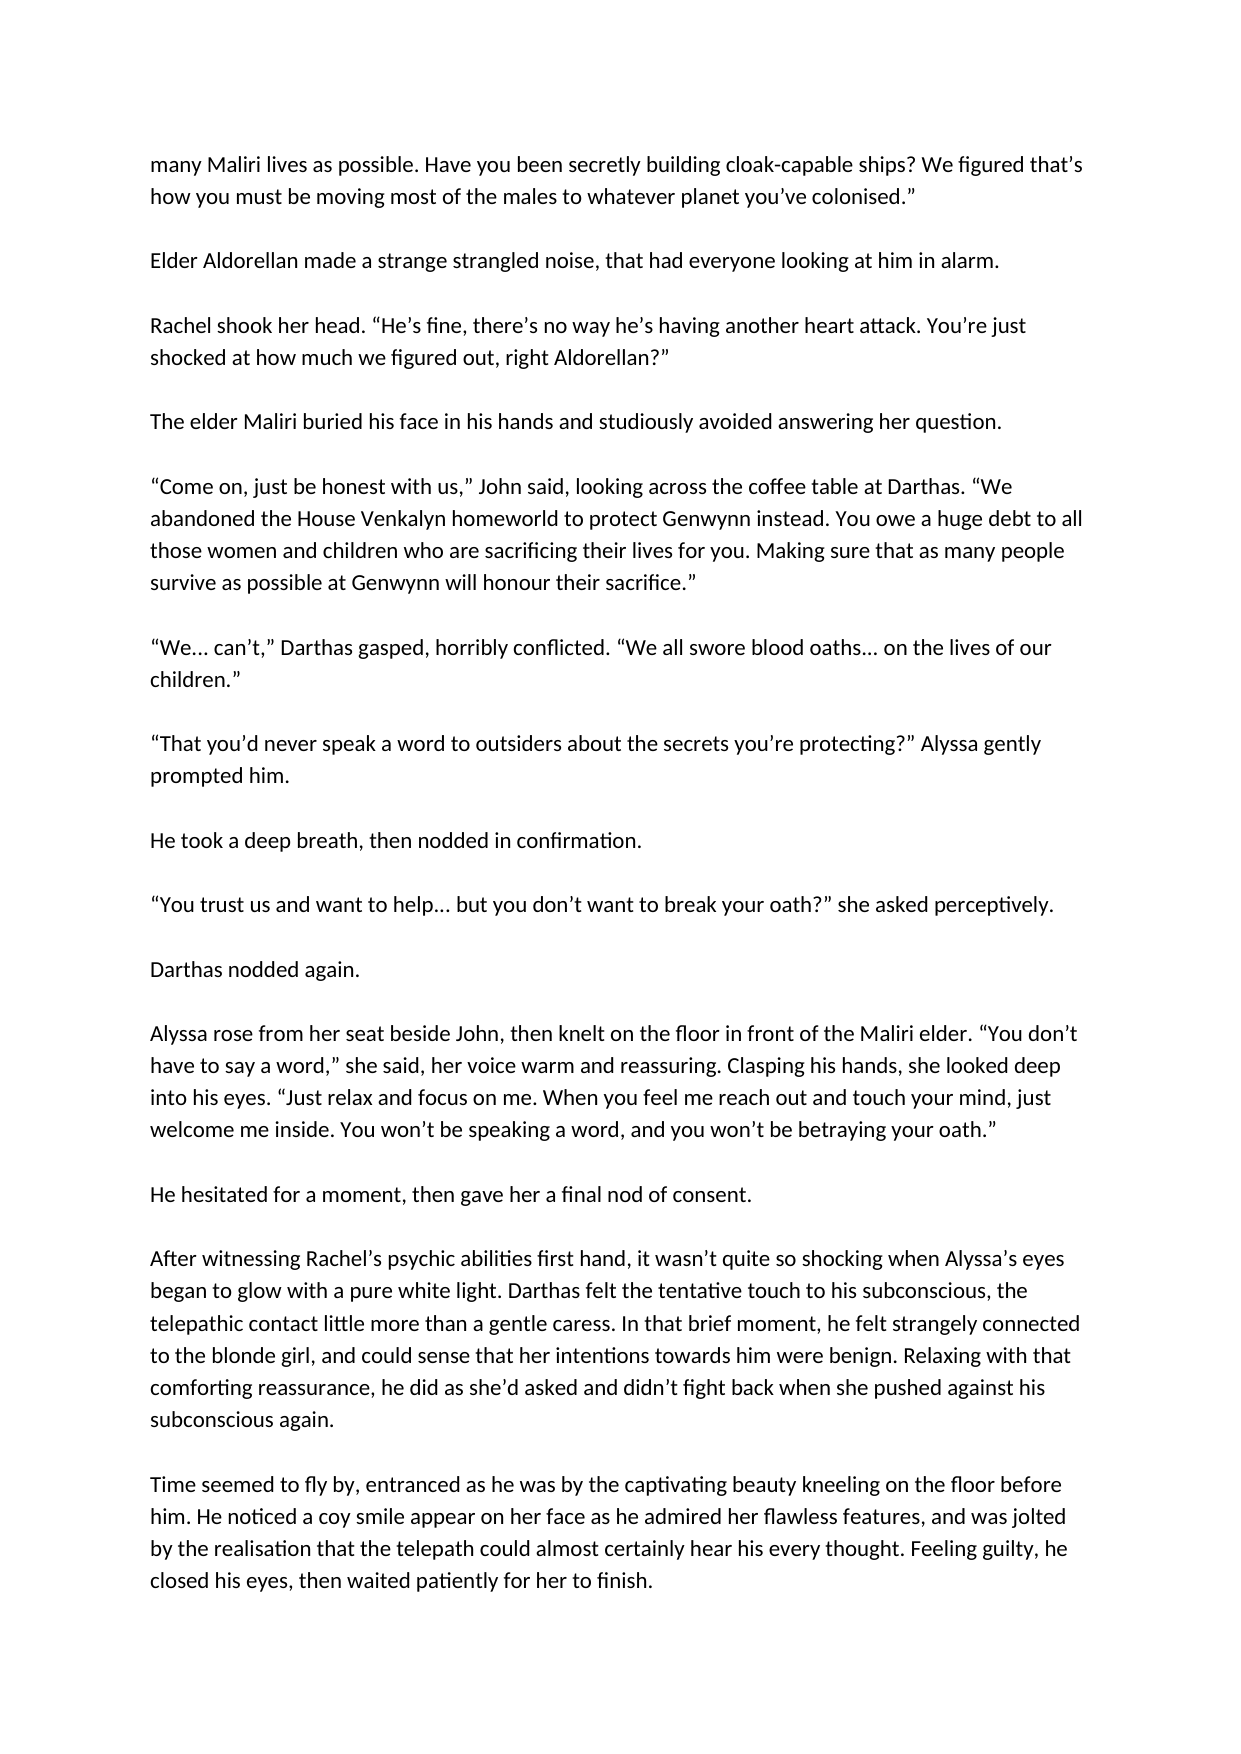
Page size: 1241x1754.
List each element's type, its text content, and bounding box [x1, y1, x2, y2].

text Elder Aldorellan made a strange strangled noise, that had everyone looking at him in alarm. [150, 247, 1090, 274]
text Time seemed to fly by, entranced as he was by the captivating beauty kneeling on the floor before him. He noticed a coy smile appear on her face as he admired her flawless features, and was jolted by the realisation that the telepath could almost certainly hear his every thought. Feeling guilty, he closed his eyes, then waited patiently for her to finish. [150, 1470, 1090, 1594]
text Alyssa rose from her seat beside John, then knelt on the floor in front of the Maliri elder. “You don’t have to say a word,” she said, her voice warm and reassuring. Clasping his hands, she looked deep into his eyes. “Just relax and focus on me. When you feel me reach out and touch your mind, just welcome me inside. You won’t be speaking a word, and you won’t be betraying your oath.” [150, 1019, 1090, 1144]
text Darthas nodded again. [150, 955, 1090, 983]
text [150, 150, 1090, 210]
text “Come on, just be honest with us,” John said, looking across the coffee table at Darthas. “We abandoned the House Venkalyn homeworld to protect Genwynn instead. You owe a huge debt to all those women and children who are sacrificing their lives for you. Making sure that as many people survive as possible at Genwynn will honour their sacrifice.” [150, 472, 1090, 596]
text “We... can’t,” Darthas gasped, horribly conflicted. “We all swore blood oaths... on the lives of our children.” [150, 633, 1090, 693]
text He took a deep breath, then nodded in confirmation. [150, 826, 1090, 854]
text Rachel shook her head. “He’s fine, there’s no way he’s having another heart attack. You’re just shocked at how much we figured out, right Aldorellan?” [150, 311, 1090, 371]
text “You trust us and want to help... but you don’t want to break your oath?” she asked perceptively. [150, 890, 1090, 918]
text “That you’d never speak a word to outsiders about the secrets you’re protecting?” Alyssa gently prompted him. [150, 729, 1090, 789]
text The elder Maliri buried his face in his hands and studiously avoided answering her question. [150, 407, 1090, 436]
text After witnessing Rachel’s psychic abilities first hand, it wasn’t quite so shocking when Alyssa’s eyes began to glow with a pure white light. Darthas felt the tentative touch to his subconscious, the telepathic contact little more than a gentle caress. In that brief moment, he felt strangely connected to the blonde girl, and could sense that her intentions towards him were benign. Relaxing with that comforting reassurance, he did as she’d asked and didn’t fight back when she pushed against his subconscious again. [150, 1244, 1090, 1433]
text He hesitated for a moment, then gave her a final nod of consent. [150, 1180, 1090, 1208]
